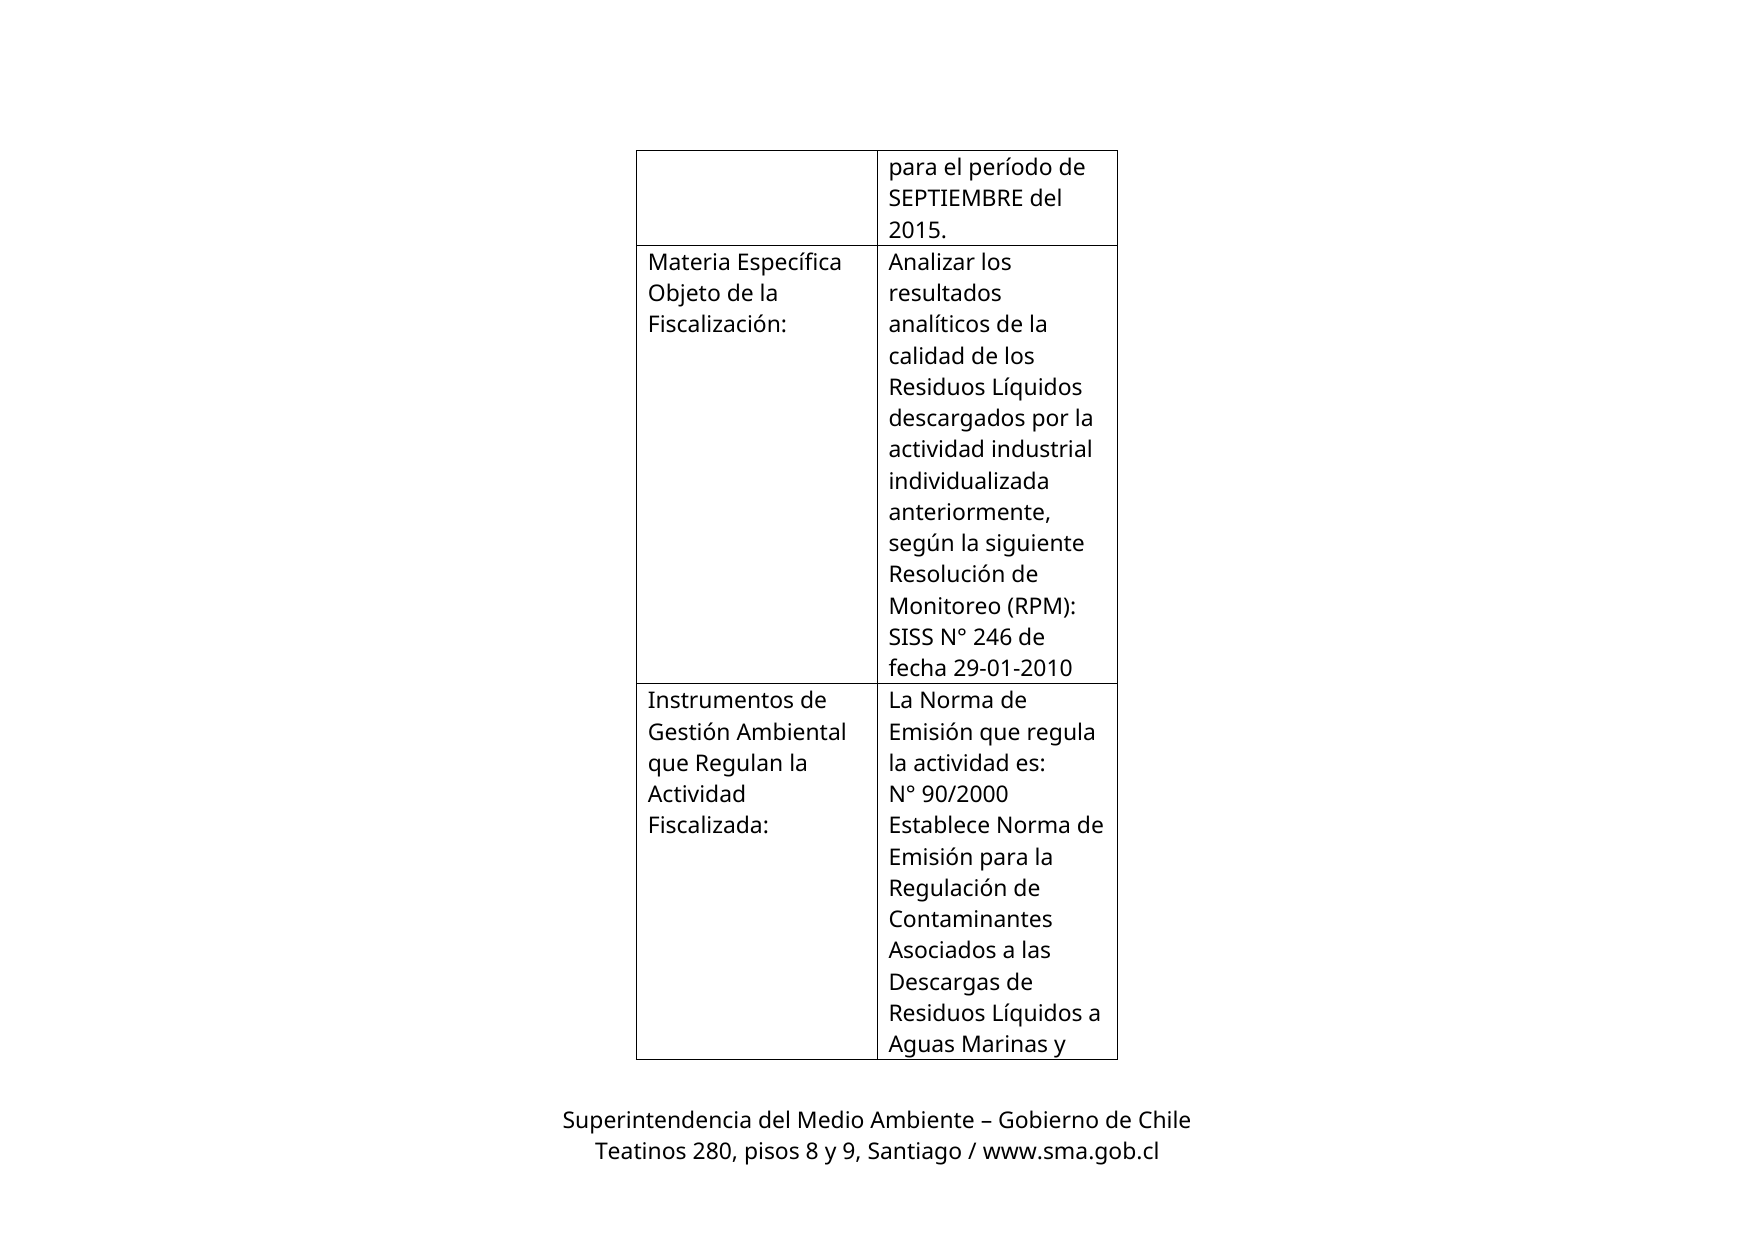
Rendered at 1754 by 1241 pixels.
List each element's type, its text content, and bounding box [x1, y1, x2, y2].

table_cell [878, 684, 1117, 1059]
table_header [878, 151, 1117, 245]
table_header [637, 151, 877, 245]
table_cell Materia Específica Objeto de la Fiscalización: [637, 246, 877, 683]
table_cell Analizar los resultados analíticos de la calidad de los Residuos Líquidos descargados por la actividad industrial individualizada anteriormente, según la siguiente Resolución de Monitoreo (RPM): SISS N° 246 de fecha 29-01-2010 [878, 246, 1117, 683]
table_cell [637, 684, 877, 1059]
